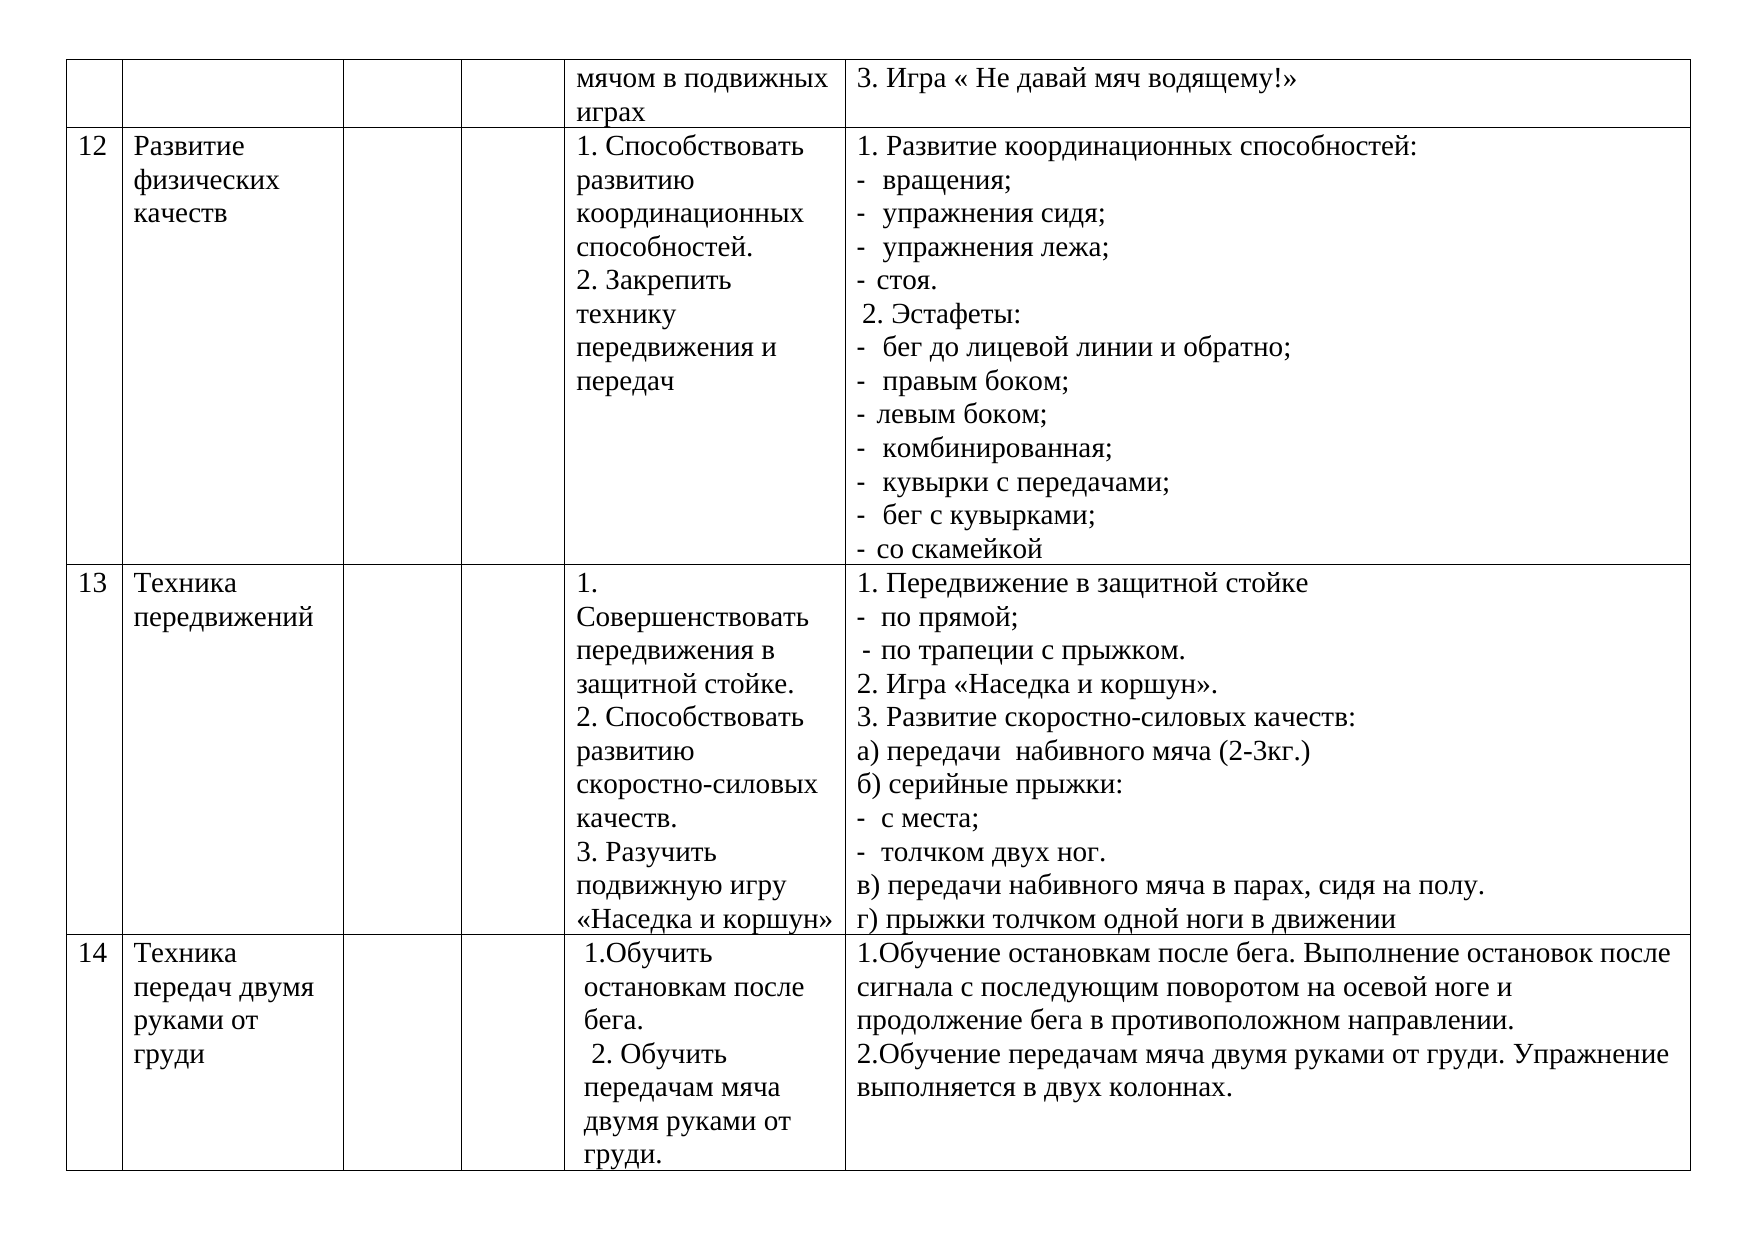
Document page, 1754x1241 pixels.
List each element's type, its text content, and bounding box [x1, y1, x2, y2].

table_cell Техника передвижений [123, 565, 343, 934]
table_cell [344, 128, 461, 564]
table_cell 12 [67, 128, 122, 564]
table_cell [462, 565, 564, 934]
table_cell [344, 60, 461, 127]
table_cell 1. Развитие координационных способностей: вращения; упражнения сидя; упражнения лежа; стоя. 2. Эстафеты: бег до лицевой линии и обратно; правым боком; левым боком; комбинированная; кувырки с передачами; бег с кувырками; со скамейкой [846, 128, 1690, 564]
table_cell [344, 565, 461, 934]
table_cell [462, 128, 564, 564]
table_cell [565, 60, 845, 127]
table_cell [344, 935, 461, 1170]
table_cell 11 [67, 60, 122, 127]
table_cell [462, 60, 564, 127]
table_cell 1. Совершенствовать передвижения в защитной стойке. 2. Способствовать развитию скоростно-силовых качеств. 3. Разучить подвижную игру «Наседка и коршун» [565, 565, 845, 934]
table_cell 14 [67, 935, 122, 1170]
table_cell 1. Способствовать развитию координационных способностей. 2. Закрепить технику передвижения и передач [565, 128, 845, 564]
table_cell [462, 935, 564, 1170]
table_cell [846, 935, 1690, 1170]
table_cell 1. Передвижение в защитной стойке по прямой; по трапеции с прыжком. 2. Игра «Наседка и коршун». 3. Развитие скоростно-силовых качеств: а) передачи набивного мяча (2-3кг.) б) серийные прыжки: с места; толчком двух ног. в) передачи набивного мяча в парах, сидя на полу. г) прыжки толчком одной ноги в движении [846, 565, 1690, 934]
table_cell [123, 60, 343, 127]
table_cell 13 [67, 565, 122, 934]
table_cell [123, 935, 343, 1170]
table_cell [846, 60, 1690, 127]
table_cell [565, 935, 845, 1170]
table_cell Развитие физических качеств [123, 128, 343, 564]
